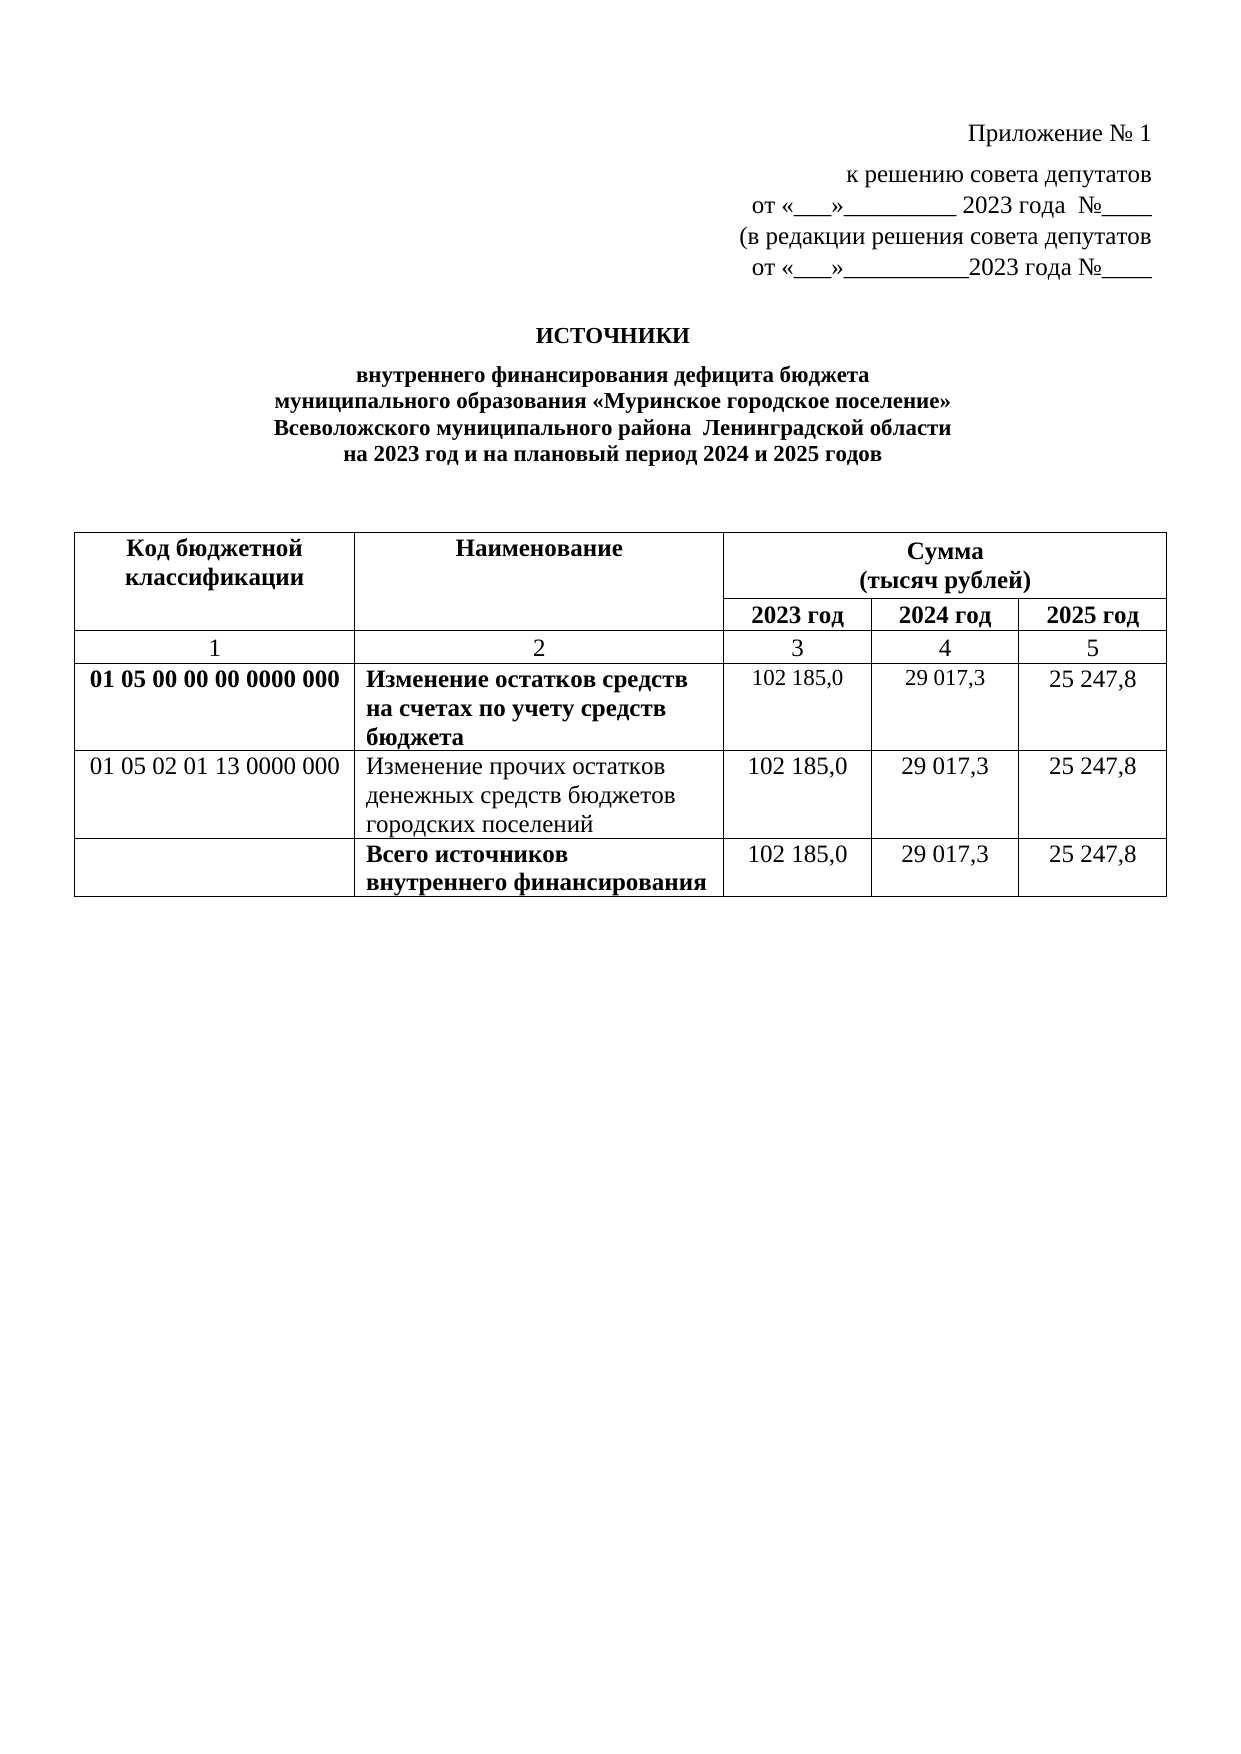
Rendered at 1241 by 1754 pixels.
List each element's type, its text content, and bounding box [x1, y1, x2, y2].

table_cell 29 017,3 [872, 664, 1018, 750]
table_cell 102 185,0 [724, 751, 871, 838]
text от «___»_________ 2023 года №____ [74, 190, 1152, 219]
table_cell 29 017,3 [872, 751, 1018, 838]
table_cell 2023 год [724, 599, 871, 630]
table_cell 25 247,8 [1019, 751, 1166, 838]
text от «___»__________2023 года №____ [74, 252, 1152, 281]
table_cell 102 185,0 [724, 839, 871, 896]
text на 2023 год и на плановый период 2024 и 2025 годов [74, 440, 1152, 467]
table_cell 1 [75, 631, 354, 663]
table_cell [75, 839, 354, 896]
text Приложение № 1 [74, 118, 1152, 147]
table_cell 102 185,0 [724, 664, 871, 750]
table_cell 5 [1019, 631, 1166, 663]
table_cell 2 [355, 631, 723, 663]
table_cell Всего источников внутреннего финансирования [355, 839, 723, 896]
table_cell 29 017,3 [872, 839, 1018, 896]
table_cell 25 247,8 [1019, 664, 1166, 750]
table_cell 4 [872, 631, 1018, 663]
table_header Код бюджетной классификации [75, 533, 354, 630]
table_cell Изменение остатков средств на счетах по учету средств бюджета [355, 664, 723, 750]
text к решению совета депутатов [74, 159, 1152, 188]
text ИСТОЧНИКИ [74, 322, 1152, 349]
table_cell Изменение прочих остатков денежных средств бюджетов городских поселений [355, 751, 723, 838]
table_cell 3 [724, 631, 871, 663]
table_cell 25 247,8 [1019, 839, 1166, 896]
text внутреннего финансирования дефицита бюджета муниципального образования «Муринское городское поселение» Всеволожского муниципального района Ленинградской области [74, 361, 1152, 440]
table_header Наименование [355, 533, 723, 630]
table_cell 2024 год [872, 599, 1018, 630]
table_cell 01 05 00 00 00 0000 000 [75, 664, 354, 750]
table_cell 2025 год [1019, 599, 1166, 630]
table_header Сумма (тысяч рублей) [724, 533, 1166, 597]
text (в редакции решения совета депутатов [74, 221, 1152, 250]
table_cell 01 05 02 01 13 0000 000 [75, 751, 354, 838]
